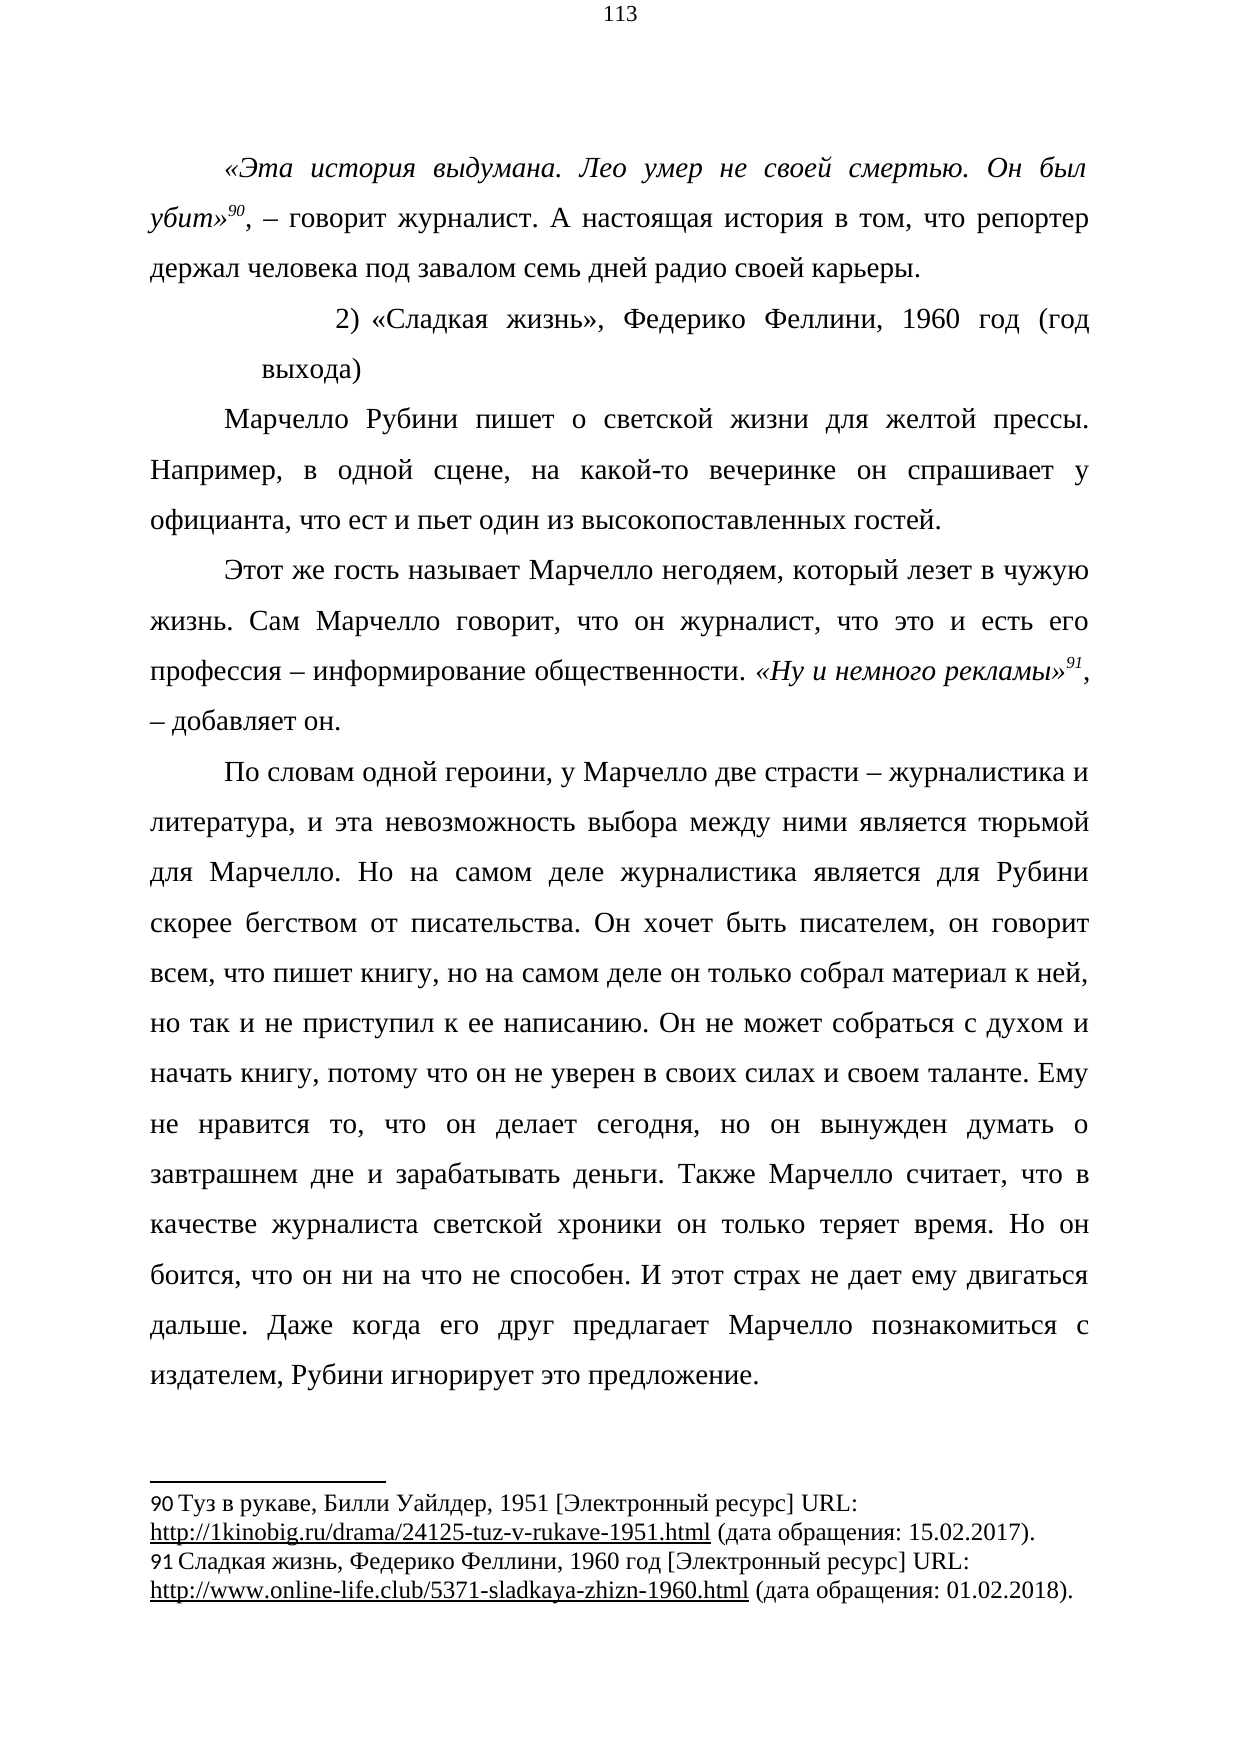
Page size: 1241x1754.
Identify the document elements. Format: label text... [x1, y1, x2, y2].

text Марчелло Рубини пишет о светской жизни для желтой прессы. Например, в одной сцене, на какой-то вечеринке он спрашивает у официанта, что ест и пьет один из высокопоставленных гостей. [150, 402, 1090, 536]
text Этот же гость называет Марчелло негодяем, который лезет в чужую жизнь. Сам Марчелло говорит, что он журналист, что это и есть его профессия – информирование общественности. «Ну и немного рекламы», – добавляет он. [150, 552, 1090, 737]
text По словам одной героини, у Марчелло две страсти – журналистика и литература, и эта невозможность выбора между ними является тюрьмой для Марчелло. Но на самом деле журналистика является для Рубини скорее бегством от писательства. Он хочет быть писателем, он говорит всем, что пишет книгу, но на самом деле он только собрал материал к ней, но так и не приступил к ее написанию. Он не может собраться с духом и начать книгу, потому что он не уверен в своих силах и своем таланте. Ему не нравится то, что он делает сегодня, но он вынужден думать о завтрашнем дне и зарабатывать деньги. Также Марчелло считает, что в качестве журналиста светской хроники он только теряет время. Но он боится, что он ни на что не способен. И этот страх не дает ему двигаться дальше. Даже когда его друг предлагает Марчелло познакомиться с издателем, Рубини игнорирует это предложение. [150, 754, 1090, 1391]
list «Сладкая жизнь», Федерико Феллини, 1960 год (год выхода) [261, 301, 1090, 385]
text «Эта история выдумана. Лео умер не своей смертью. Он был убит», – говорит журналист. А настоящая история в том, что репортер держал человека под завалом семь дней радио своей карьеры. [150, 150, 1090, 284]
